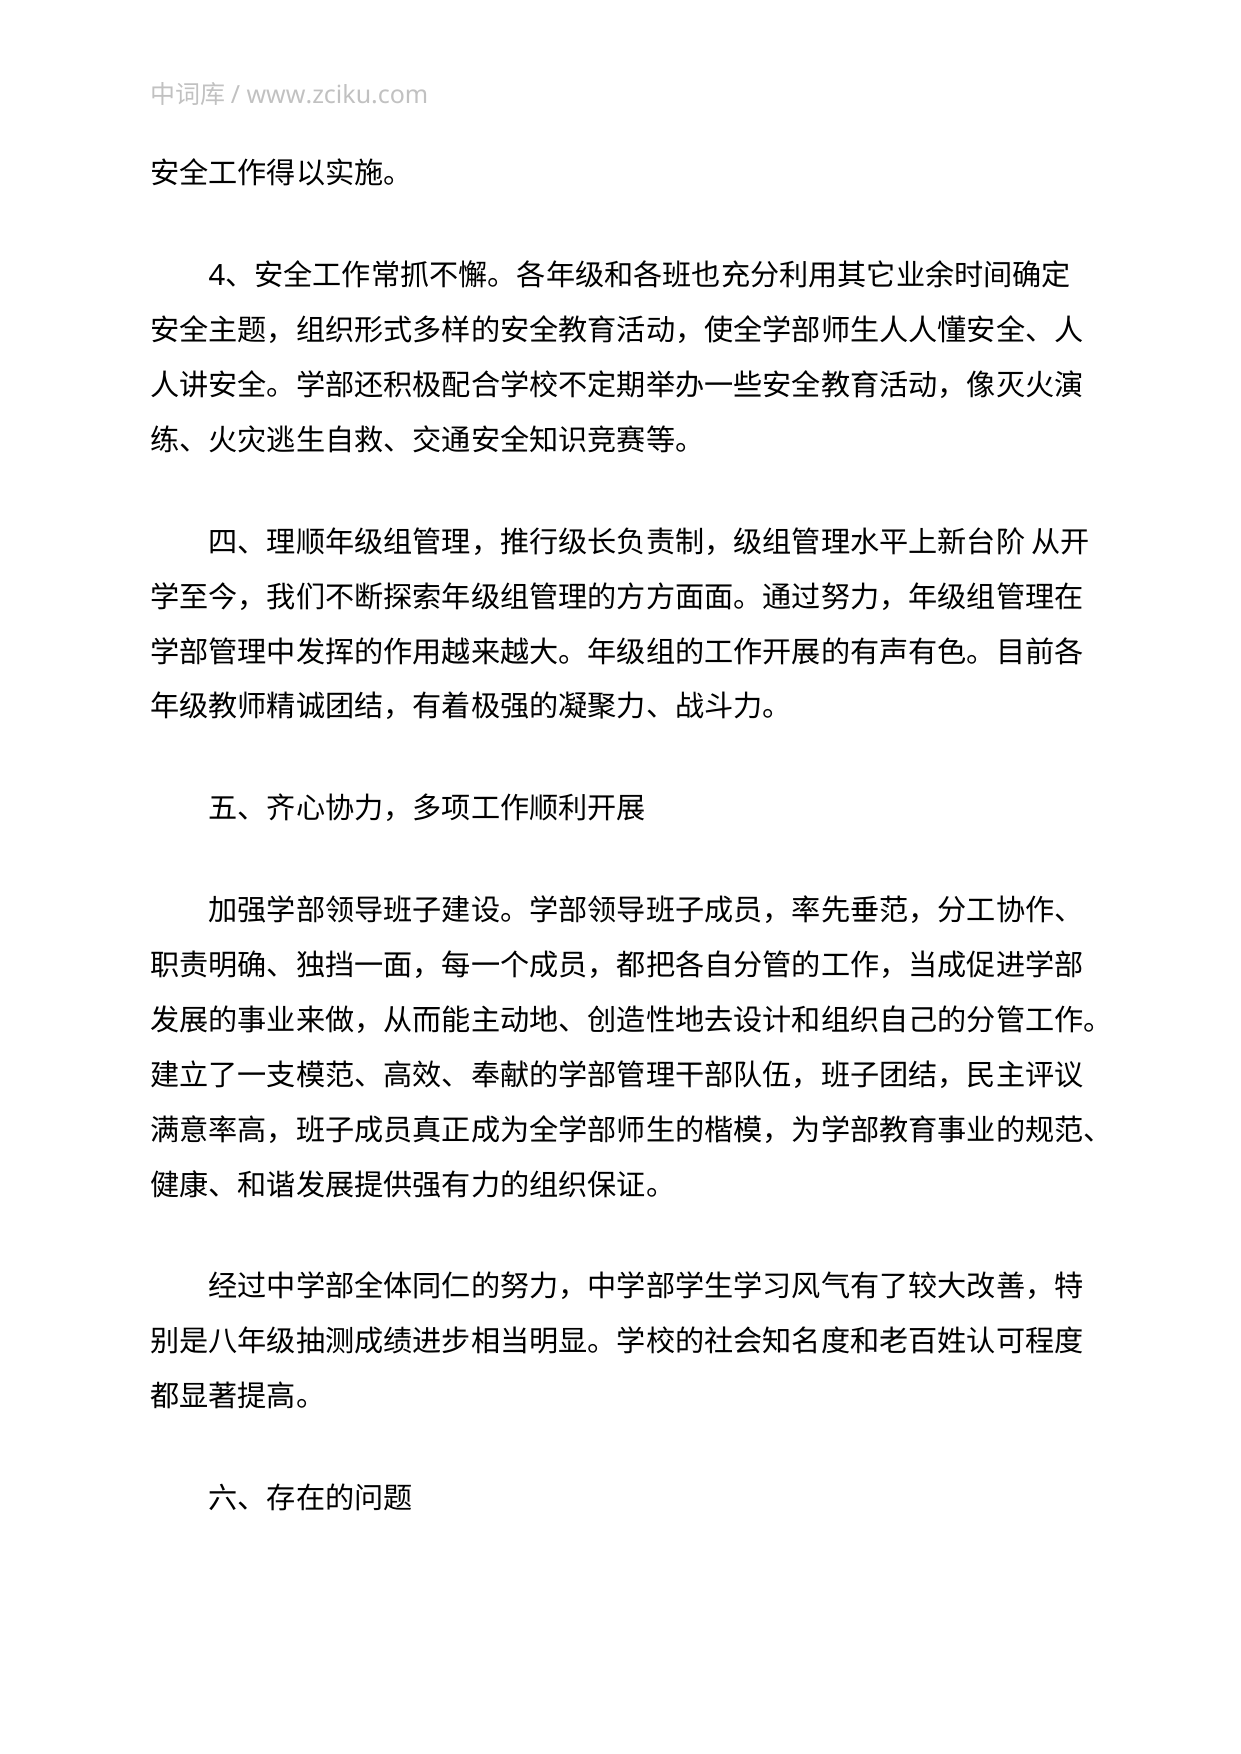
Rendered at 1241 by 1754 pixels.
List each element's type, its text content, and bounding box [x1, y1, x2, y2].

text 经过中学部全体同仁的努力，中学部学生学习风气有了较大改善，特别是八年级抽测成绩进步相当明显。学校的社会知名度和老百姓认可程度都显著提高。 [150, 1263, 1090, 1415]
text 4、安全工作常抓不懈。各年级和各班也充分利用其它业余时间确定安全主题，组织形式多样的安全教育活动，使全学部师生人人懂安全、人人讲安全。学部还积极配合学校不定期举办一些安全教育活动，像灭火演练、火灾逃生自救、交通安全知识竞赛等。 [150, 252, 1090, 459]
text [150, 150, 1090, 192]
text 四、理顺年级组管理，推行级长负责制，级组管理水平上新台阶 从开学至今，我们不断探索年级组管理的方方面面。通过努力，年级组管理在学部管理中发挥的作用越来越大。年级组的工作开展的有声有色。目前各年级教师精诚团结，有着极强的凝聚力、战斗力。 [150, 518, 1090, 725]
text 五、齐心协力，多项工作顺利开展 [150, 785, 1090, 827]
text 加强学部领导班子建设。学部领导班子成员，率先垂范，分工协作、职责明确、独挡一面，每一个成员，都把各自分管的工作，当成促进学部发展的事业来做，从而能主动地、创造性地去设计和组织自己的分管工作。建立了一支模范、高效、奉献的学部管理干部队伍，班子团结，民主评议满意率高，班子成员真正成为全学部师生的楷模，为学部教育事业的规范、健康、和谐发展提供强有力的组织保证。 [150, 887, 1090, 1203]
text 六、存在的问题 [150, 1474, 1090, 1517]
